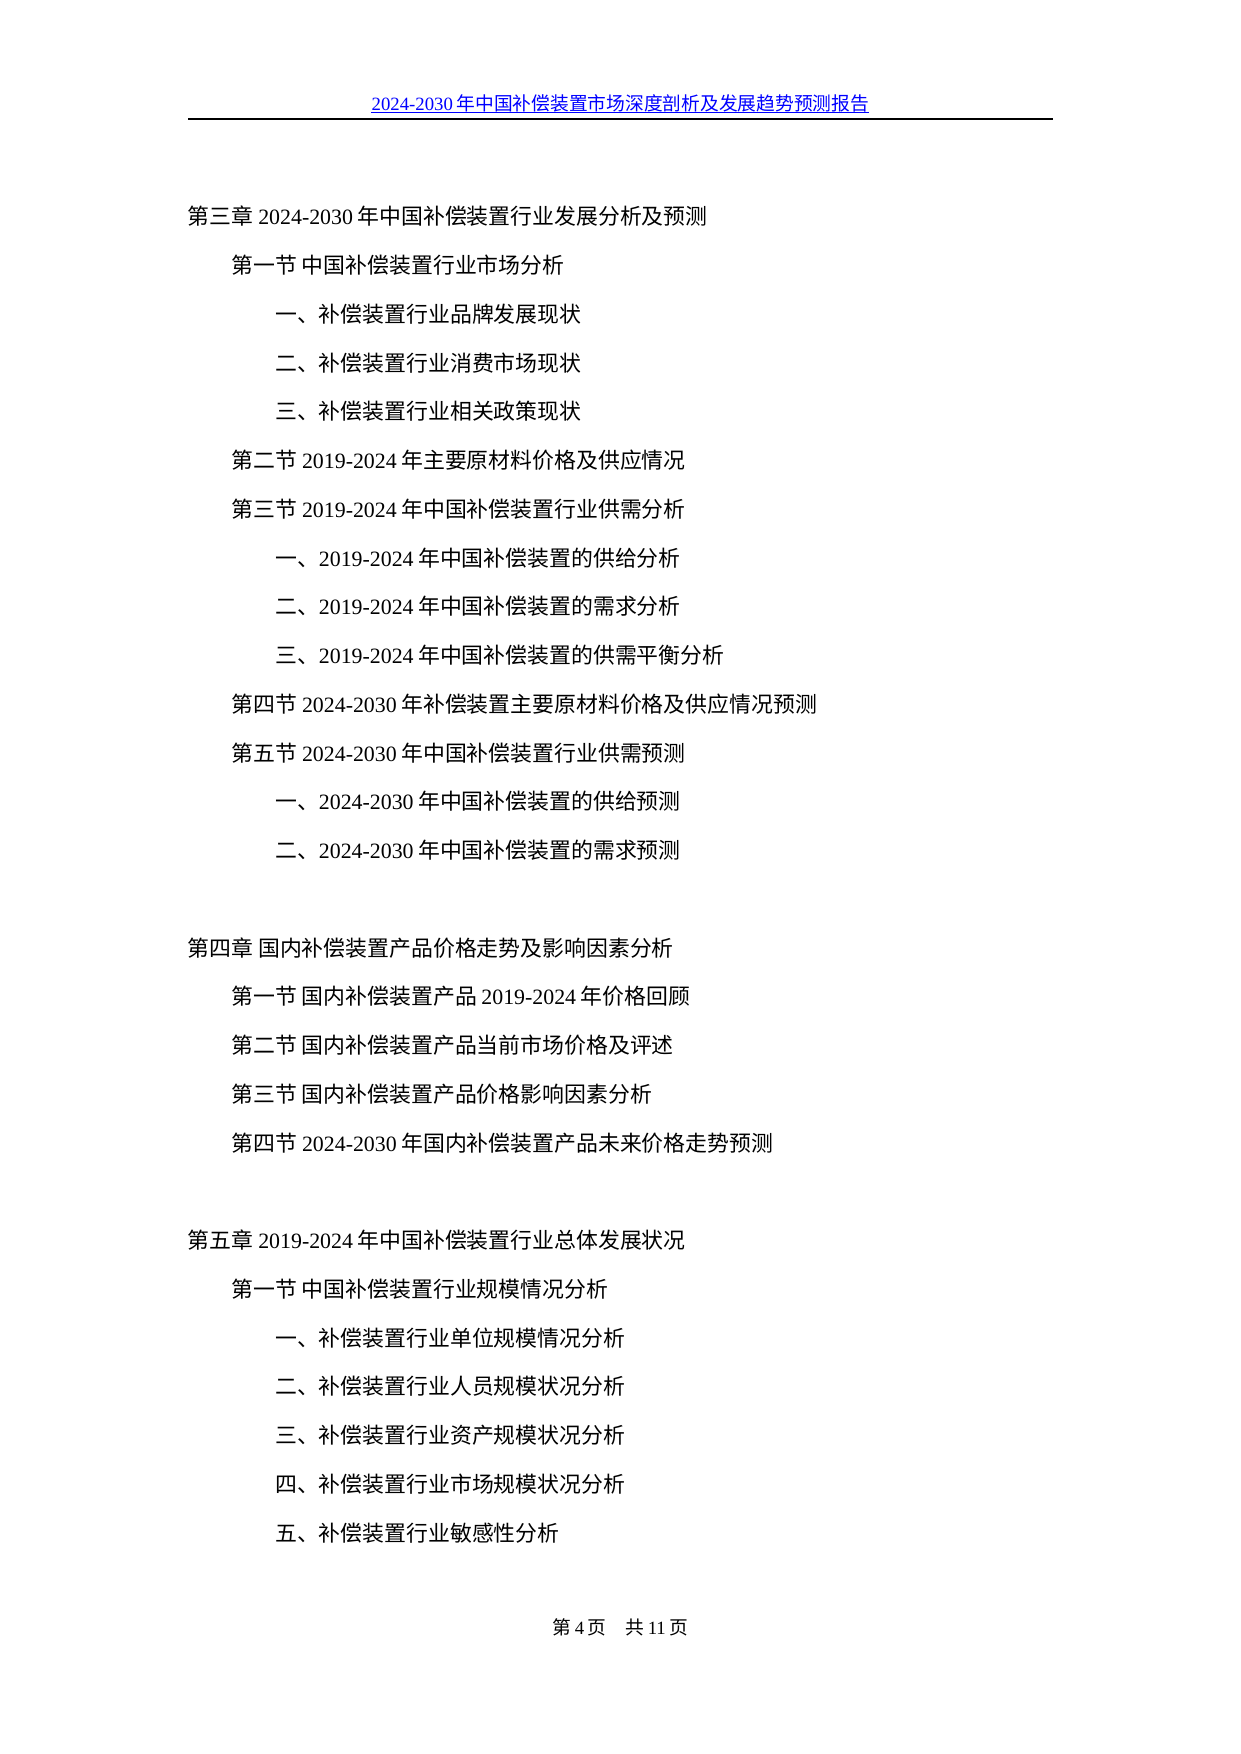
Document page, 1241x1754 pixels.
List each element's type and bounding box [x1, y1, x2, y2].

text [187, 150, 1053, 1548]
